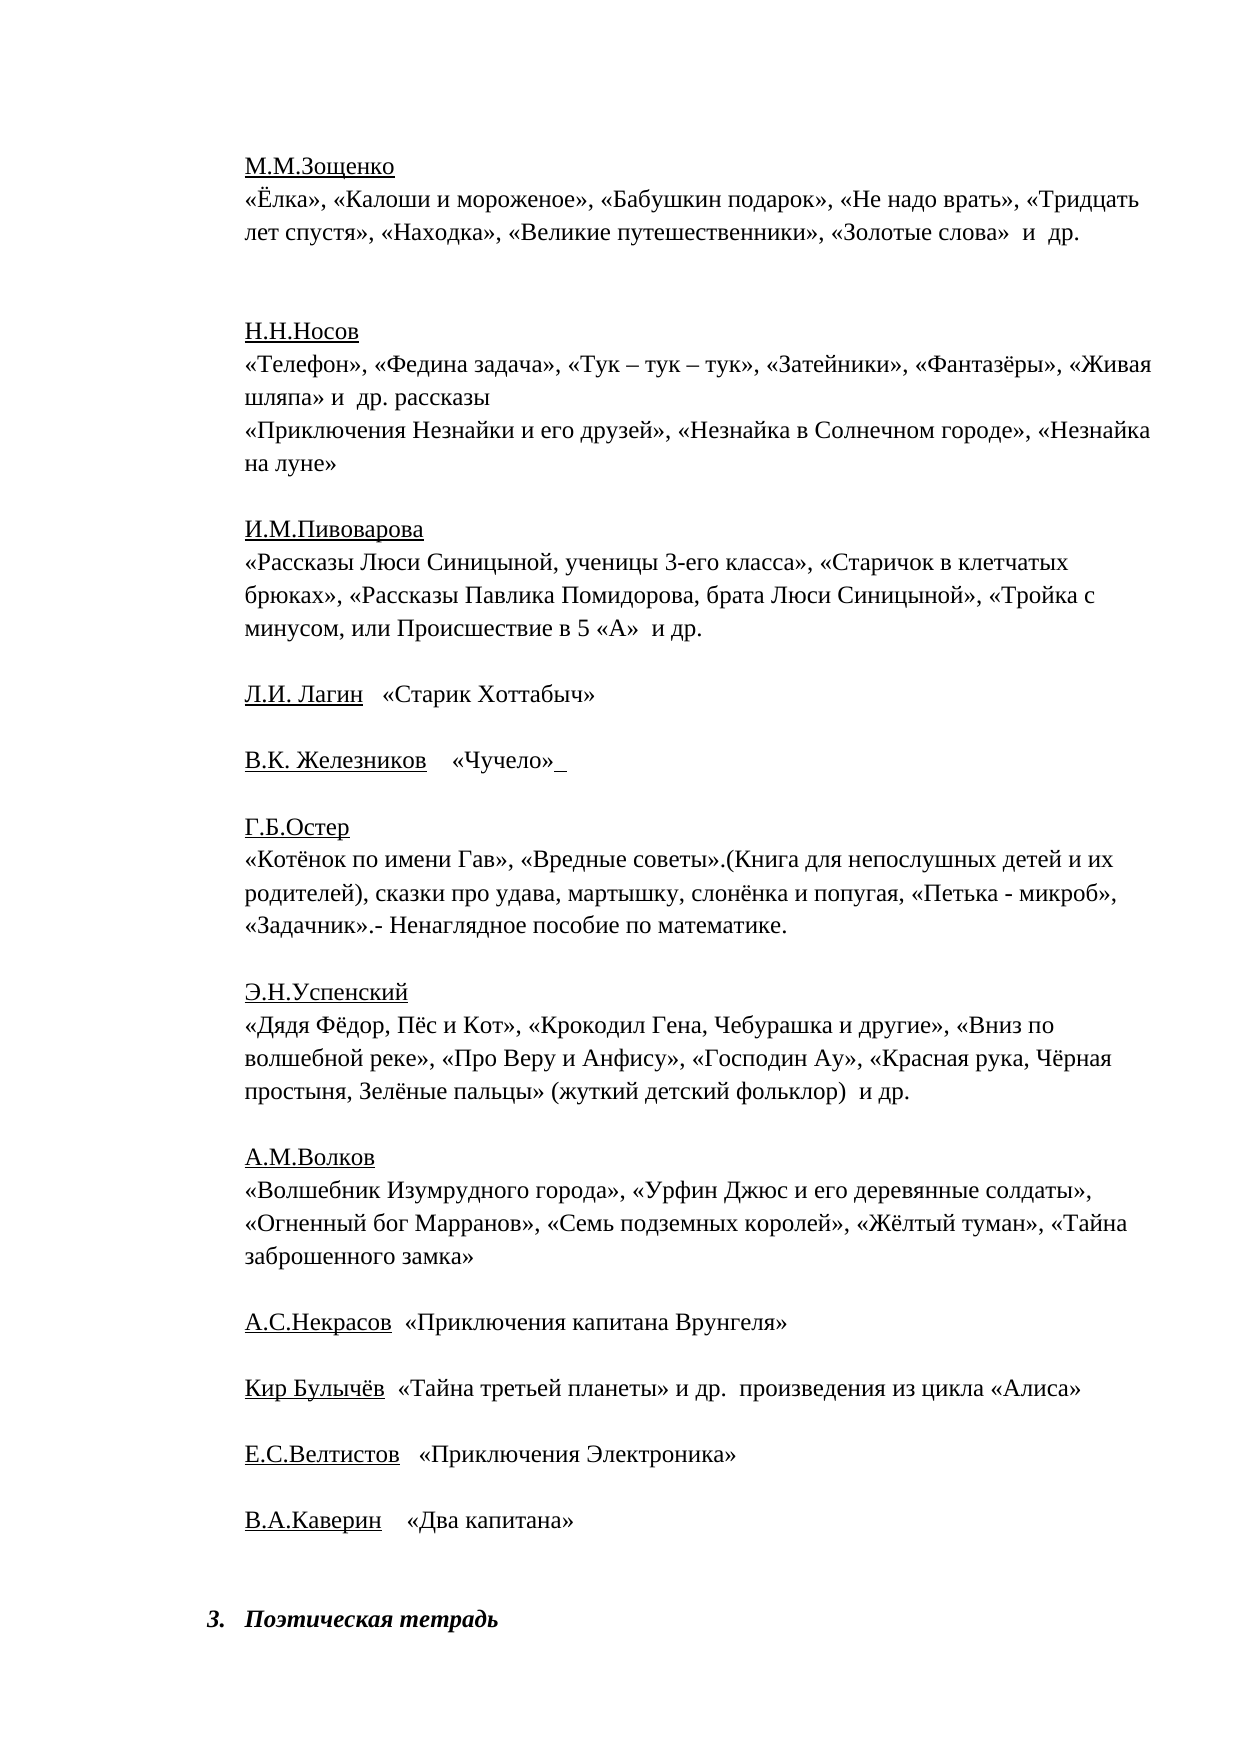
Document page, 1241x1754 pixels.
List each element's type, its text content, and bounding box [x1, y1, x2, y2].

list А.М.Волков [244, 1142, 1152, 1171]
list В.А.Каверин «Два капитана» [244, 1505, 1152, 1534]
list Е.С.Велтистов «Приключения Электроника» [244, 1439, 1152, 1468]
list «Ёлка», «Калоши и мороженое», «Бабушкин подарок», «Не надо врать», «Тридцать лет спустя», «Находка», «Великие путешественники», «Золотые слова» и др. [244, 184, 1152, 246]
list М.М.Зощенко [244, 151, 1152, 180]
list Э.Н.Успенский [244, 977, 1152, 1005]
list В.К. Железников «Чучело» [244, 746, 1152, 774]
list «Приключения Незнайки и его друзей», «Незнайка в Солнечном городе», «Незнайка на луне» [244, 415, 1152, 477]
list Поэтическая тетрадь [207, 1604, 1152, 1633]
list «Телефон», «Федина задача», «Тук – тук – тук», «Затейники», «Фантазёры», «Живая шляпа» и др. рассказы [244, 349, 1152, 411]
list «Котёнок по имени Гав», «Вредные советы».(Книга для непослушных детей и их родителей), сказки про удава, мартышку, слонёнка и попугая, «Петька - микроб», «Задачник».- Ненаглядное пособие по математике. [244, 844, 1152, 939]
list Л.И. Лагин «Старик Хоттабыч» [244, 679, 1152, 708]
list И.М.Пивоварова [244, 514, 1152, 543]
list Кир Булычёв «Тайна третьей планеты» и др. произведения из цикла «Алиса» [244, 1373, 1152, 1402]
list «Дядя Фёдор, Пёс и Кот», «Крокодил Гена, Чебурашка и другие», «Вниз по волшебной реке», «Про Веру и Анфису», «Господин Ау», «Красная рука, Чёрная простыня, Зелёные пальцы» (жуткий детский фольклор) и др. [244, 1010, 1152, 1104]
list «Рассказы Люси Синицыной, ученицы 3-его класса», «Старичок в клетчатых брюках», «Рассказы Павлика Помидорова, брата Люси Синицыной», «Тройка с минусом, или Происшествие в 5 «А» и др. [244, 547, 1152, 642]
list Г.Б.Остер [244, 812, 1152, 840]
list Н.Н.Носов [244, 316, 1152, 345]
list А.С.Некрасов «Приключения капитана Врунгеля» [244, 1307, 1152, 1336]
list «Волшебник Изумрудного города», «Урфин Джюс и его деревянные солдаты», «Огненный бог Марранов», «Семь подземных королей», «Жёлтый туман», «Тайна заброшенного замка» [244, 1175, 1152, 1269]
